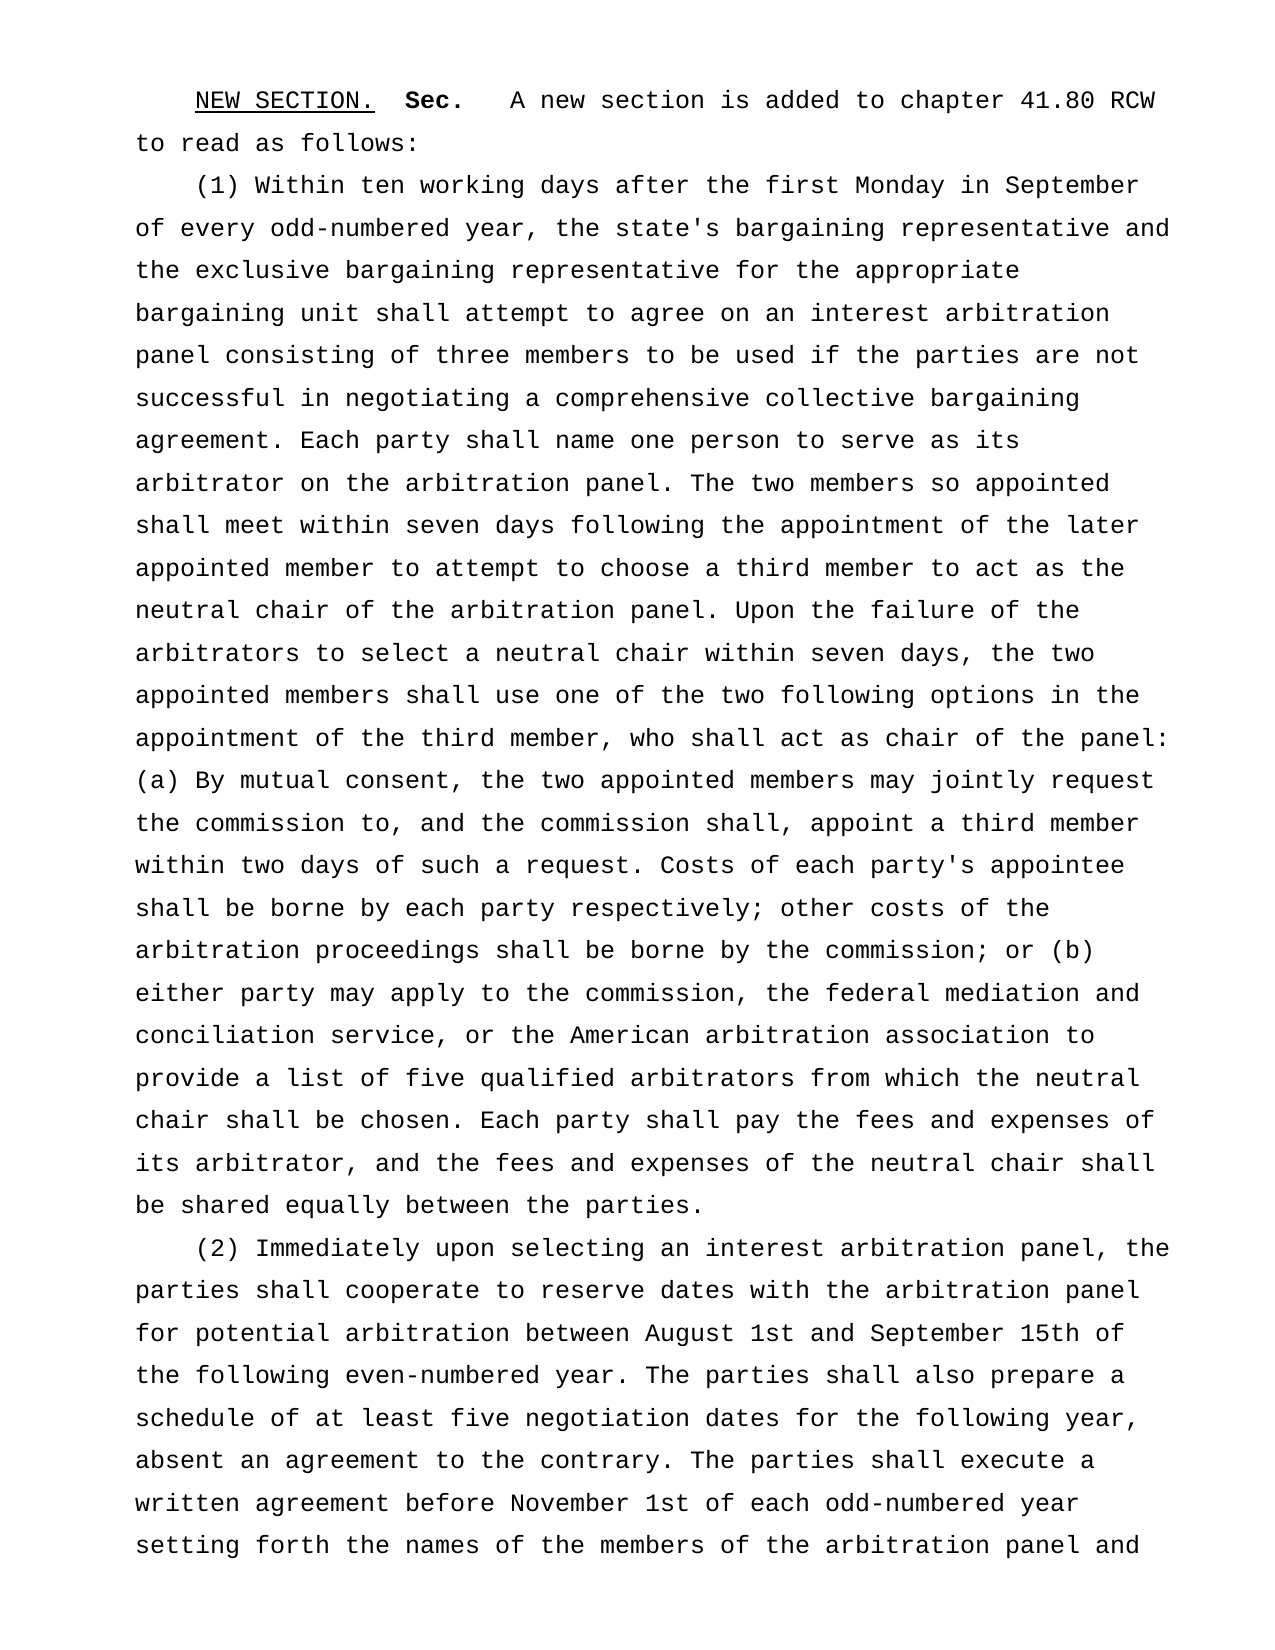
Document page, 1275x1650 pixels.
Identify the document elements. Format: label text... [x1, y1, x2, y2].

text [135, 1222, 1170, 1562]
text (1) Within ten working days after the first Monday in September of every odd-numbered year, the state's bargaining representative and the exclusive bargaining representative for the appropriate bargaining unit shall attempt to agree on an interest arbitration panel consisting of three members to be used if the parties are not successful in negotiating a comprehensive collective bargaining agreement. Each party shall name one person to serve as its arbitrator on the arbitration panel. The two members so appointed shall meet within seven days following the appointment of the later appointed member to attempt to choose a third member to act as the neutral chair of the arbitration panel. Upon the failure of the arbitrators to select a neutral chair within seven days, the two appointed members shall use one of the two following options in the appointment of the third member, who shall act as chair of the panel: (a) By mutual consent, the two appointed members may jointly request the commission to, and the commission shall, appoint a third member within two days of such a request. Costs of each party's appointee shall be borne by each party respectively; other costs of the arbitration proceedings shall be borne by the commission; or (b) either party may apply to the commission, the federal mediation and conciliation service, or the American arbitration association to provide a list of five qualified arbitrators from which the neutral chair shall be chosen. Each party shall pay the fees and expenses of its arbitrator, and the fees and expenses of the neutral chair shall be shared equally between the parties. [135, 160, 1170, 1222]
text NEW SECTION. Sec. A new section is added to chapter 41.80 RCW to read as follows: [135, 75, 1170, 160]
